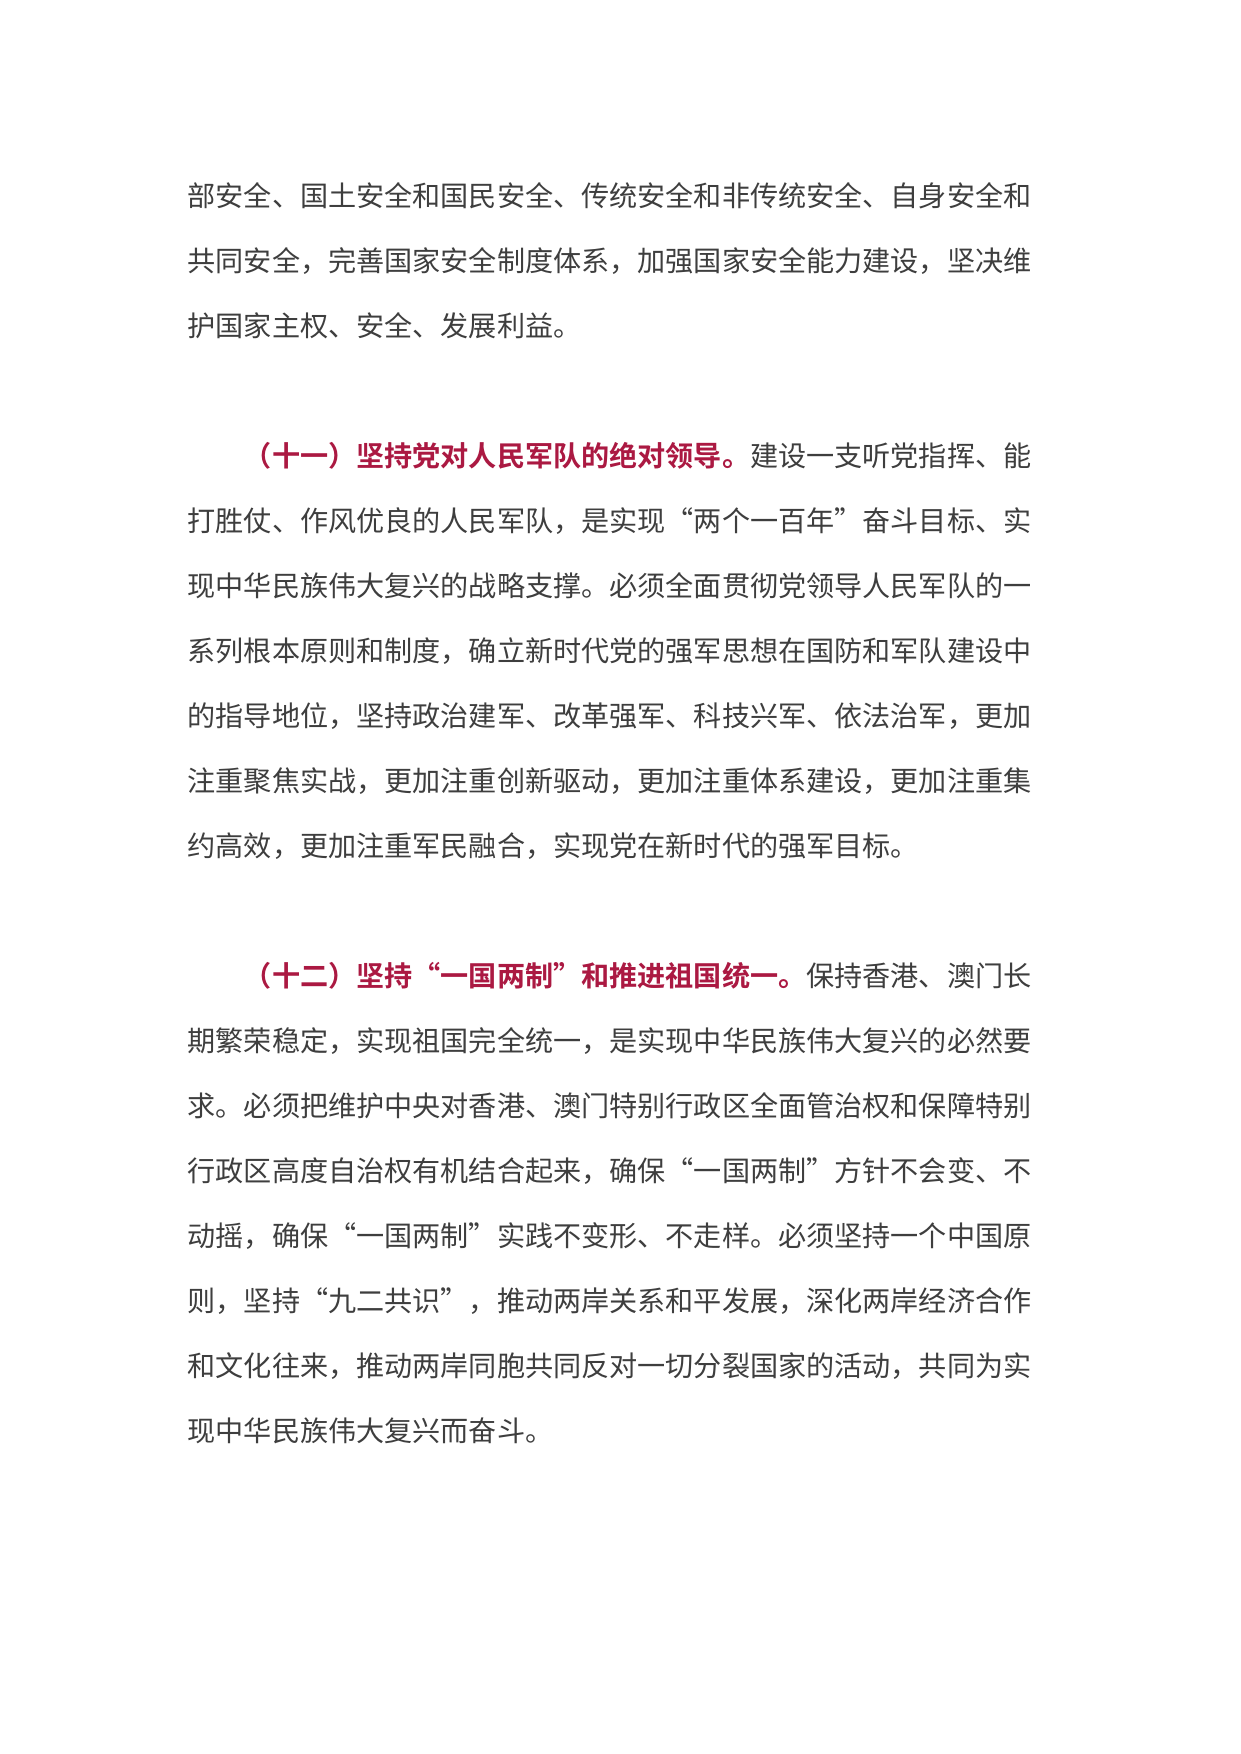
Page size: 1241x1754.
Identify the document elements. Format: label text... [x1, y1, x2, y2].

text （十一）坚持党对人民军队的绝对领导。建设一支听党指挥、能打胜仗、作风优良的人民军队，是实现“两个一百年”奋斗目标、实现中华民族伟大复兴的战略支撑。必须全面贯彻党领导人民军队的一系列根本原则和制度，确立新时代党的强军思想在国防和军队建设中的指导地位，坚持政治建军、改革强军、科技兴军、依法治军，更加注重聚焦实战，更加注重创新驱动，更加注重体系建设，更加注重集约高效，更加注重军民融合，实现党在新时代的强军目标。 [187, 422, 1053, 877]
text （十二）坚持“一国两制”和推进祖国统一。保持香港、澳门长期繁荣稳定，实现祖国完全统一，是实现中华民族伟大复兴的必然要求。必须把维护中央对香港、澳门特别行政区全面管治权和保障特别行政区高度自治权有机结合起来，确保“一国两制”方针不会变、不动摇，确保“一国两制”实践不变形、不走样。必须坚持一个中国原则，坚持“九二共识”，推动两岸关系和平发展，深化两岸经济合作和文化往来，推动两岸同胞共同反对一切分裂国家的活动，共同为实现中华民族伟大复兴而奋斗。 [187, 942, 1053, 1462]
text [187, 162, 1053, 357]
